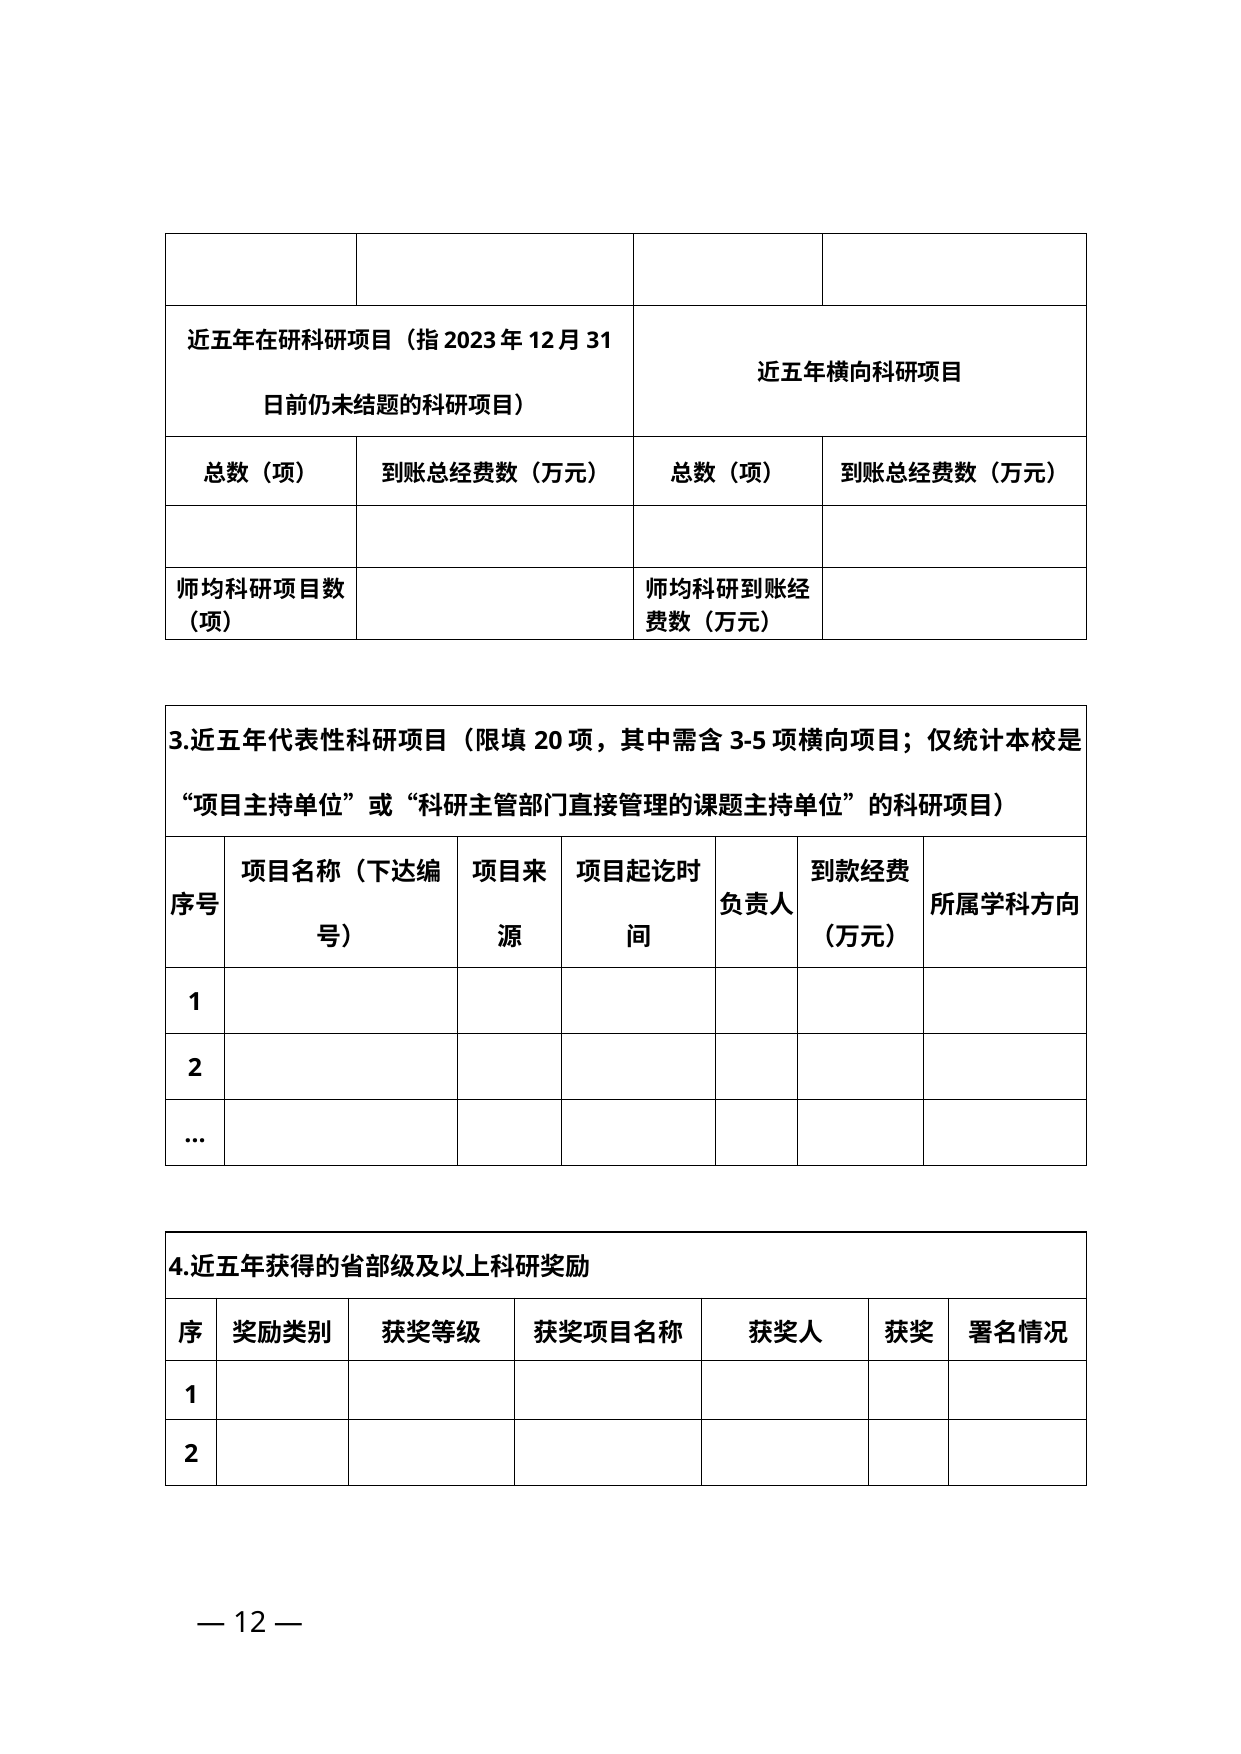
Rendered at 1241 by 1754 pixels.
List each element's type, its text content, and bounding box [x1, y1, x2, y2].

table_cell [349, 1361, 514, 1419]
table_cell [562, 968, 715, 1033]
table_cell [924, 1100, 1086, 1165]
table_cell 所属学科方向 [924, 837, 1086, 967]
table_cell [458, 1100, 561, 1165]
table_cell [798, 1100, 923, 1165]
table_cell [225, 968, 457, 1033]
table_cell 1 [166, 1361, 216, 1419]
table_cell 项目名称（下达编号） [225, 837, 457, 967]
table_cell [869, 1420, 948, 1485]
table_cell [166, 234, 356, 305]
table_cell 近五年在研科研项目（指2023年12月31日前仍未结题的科研项目） [166, 306, 633, 436]
table_cell [515, 1420, 701, 1485]
table_cell 奖励类别 [217, 1299, 348, 1360]
table_cell [949, 1420, 1086, 1485]
table_cell … [166, 1100, 224, 1165]
table_cell 获奖等级 [349, 1299, 514, 1360]
table_cell [458, 1034, 561, 1099]
table_cell [798, 968, 923, 1033]
table_cell [869, 1361, 948, 1419]
table_cell 2 [166, 1420, 216, 1485]
table_cell 负责人 [716, 837, 797, 967]
table_cell [702, 1420, 868, 1485]
table_cell [515, 1361, 701, 1419]
table_cell [702, 1361, 868, 1419]
table_cell 1 [166, 968, 224, 1033]
table_cell 师均科研到账经费数（万元） [634, 568, 822, 639]
table_cell 获奖项目名称 [515, 1299, 701, 1360]
table_header 4.近五年获得的省部级及以上科研奖励 [166, 1233, 1086, 1297]
table_cell 到款经费 （万元） [798, 837, 923, 967]
table_cell [823, 234, 1086, 305]
table_cell [924, 968, 1086, 1033]
table_cell [716, 1100, 797, 1165]
table_cell 师均科研项目数（项） [166, 568, 356, 639]
table_cell [562, 1100, 715, 1165]
table_cell [924, 1034, 1086, 1099]
table_cell 到账总经费数（万元） [823, 437, 1086, 505]
table_cell [357, 506, 633, 567]
table_cell [166, 506, 356, 567]
table_cell [217, 1361, 348, 1419]
table_cell [357, 568, 633, 639]
table_cell 到账总经费数（万元） [357, 437, 633, 505]
table_cell 总数（项） [166, 437, 356, 505]
table_cell [357, 234, 633, 305]
table_cell [349, 1420, 514, 1485]
table_cell 近五年横向科研项目 [634, 306, 1086, 436]
table_cell [634, 506, 822, 567]
table_cell 署名情况 [949, 1299, 1086, 1360]
table_cell 项目起讫时间 [562, 837, 715, 967]
table_cell 序号 [166, 1299, 216, 1360]
table_cell 项目来源 [458, 837, 561, 967]
table_cell [716, 968, 797, 1033]
table_cell [716, 1034, 797, 1099]
table_cell 2 [166, 1034, 224, 1099]
table_cell [217, 1420, 348, 1485]
table_cell [798, 1034, 923, 1099]
table_cell 总数（项） [634, 437, 822, 505]
table_cell [225, 1034, 457, 1099]
table_cell 序号 [166, 837, 224, 967]
table_cell [823, 506, 1086, 567]
table_cell [949, 1361, 1086, 1419]
table_cell [458, 968, 561, 1033]
table_cell [823, 568, 1086, 639]
table_cell [634, 234, 822, 305]
table_cell 获奖人 [702, 1299, 868, 1360]
table_cell [562, 1034, 715, 1099]
table_cell [225, 1100, 457, 1165]
table_cell 获奖 年度 [869, 1299, 948, 1360]
table_header 3.近五年代表性科研项目（限填20项，其中需含3-5项横向项目；仅统计本校是“项目主持单位”或“科研主管部门直接管理的课题主持单位”的科研项目） [166, 706, 1086, 836]
